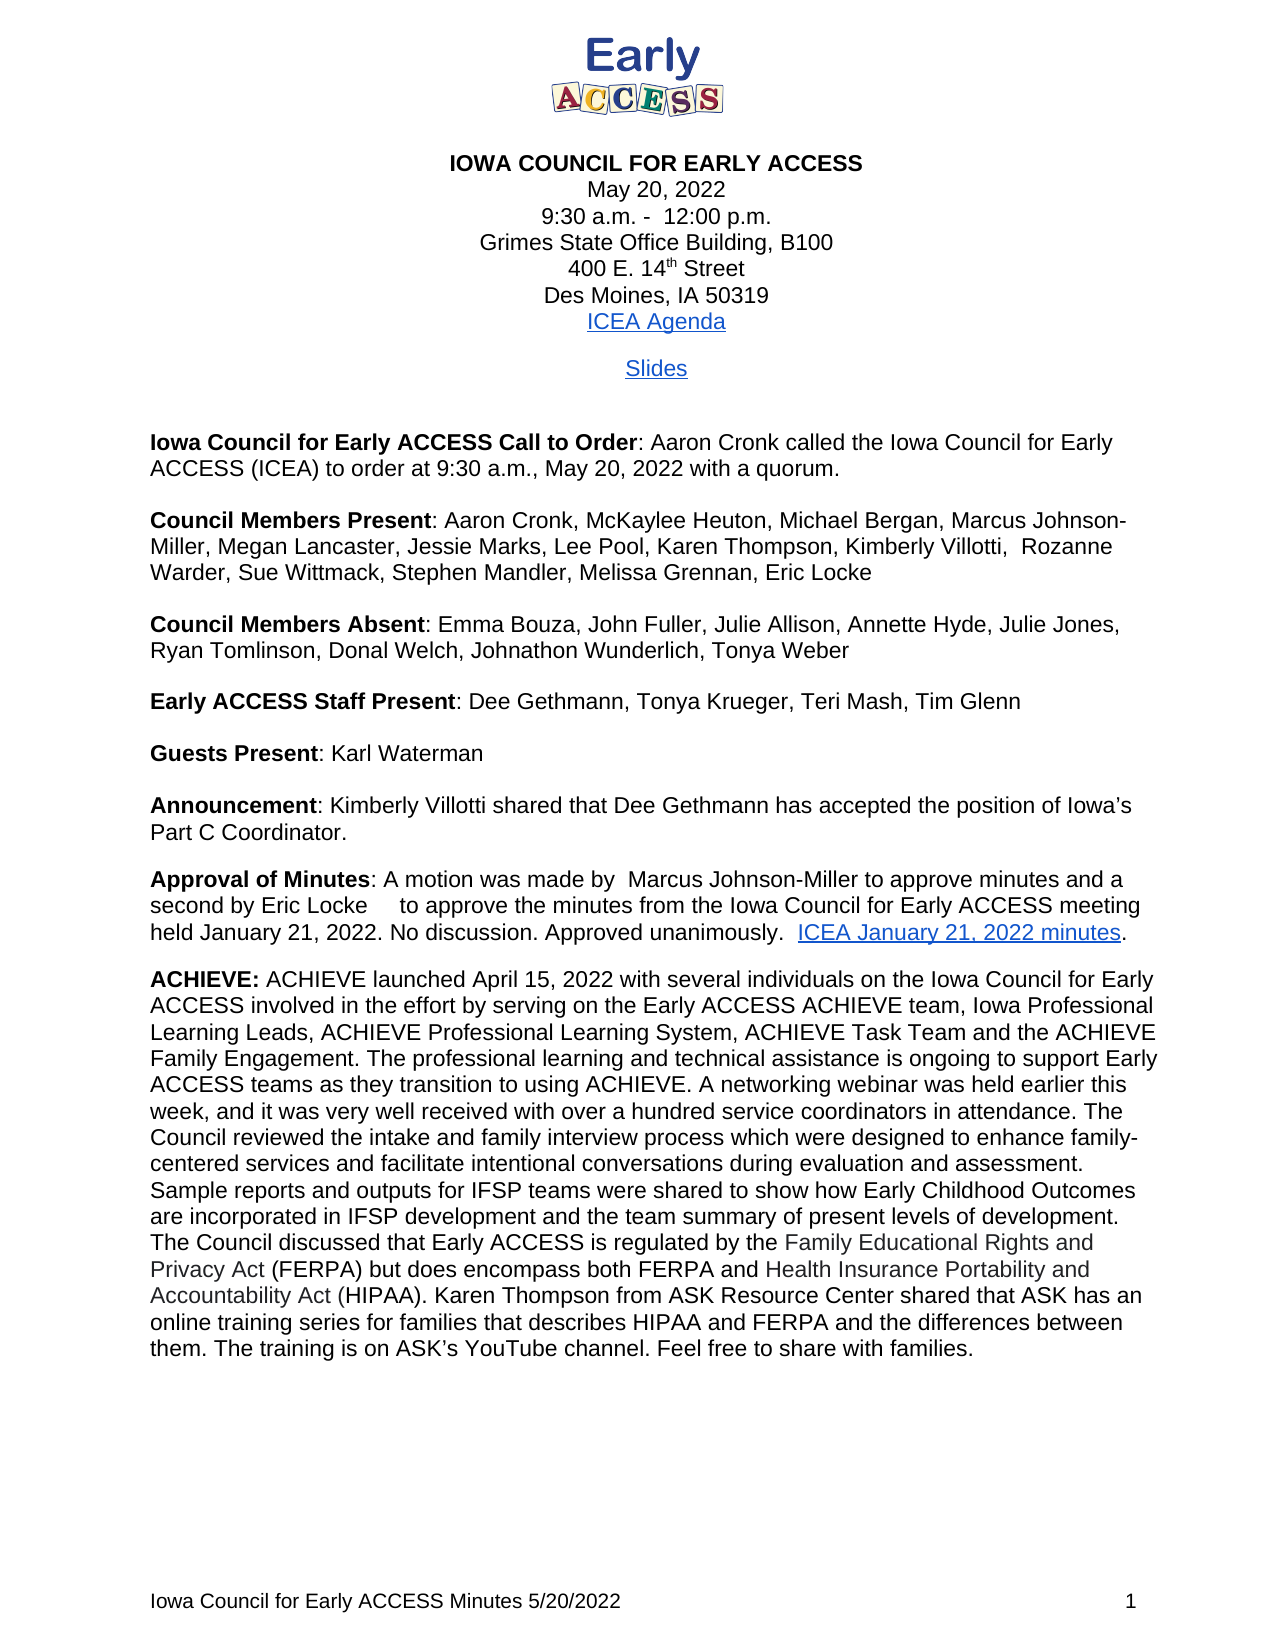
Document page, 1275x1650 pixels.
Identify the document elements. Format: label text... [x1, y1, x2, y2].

subtitle IOWA COUNCIL FOR EARLY ACCESS [150, 150, 1162, 176]
text 9:30 a.m. - 12:00 p.m. [150, 203, 1162, 229]
text Council Members Present: Aaron Cronk, McKaylee Heuton, Michael Bergan, Marcus Johnson-Miller, Megan Lancaster, Jessie Marks, Lee Pool, Karen Thompson, Kimberly Villotti, Rozanne Warder, Sue Wittmack, Stephen Mandler, Melissa Grennan, Eric Locke [150, 507, 1162, 586]
text Council Members Absent: Emma Bouza, John Fuller, Julie Allison, Annette Hyde, Julie Jones, Ryan Tomlinson, Donal Welch, Johnathon Wunderlich, Tonya Weber [150, 611, 1162, 663]
text Guests Present: Karl Waterman [150, 740, 1162, 766]
picture [551, 37, 724, 117]
text Announcement: Kimberly Villotti shared that Dee Gethmann has accepted the position of Iowa’s Part C Coordinator. [150, 792, 1162, 845]
text Approval of Minutes: A motion was made by Marcus Johnson-Miller to approve minutes and a second by Eric Locke to approve the minutes from the Iowa Council for Early ACCESS meeting held January 21, 2022. No discussion. Approved unanimously. ICEA January 21, 2022 minutes. [150, 866, 1162, 945]
text Grimes State Office Building, B100 [150, 229, 1162, 255]
text ICEA Agenda [150, 308, 1162, 334]
text Iowa Council for Early ACCESS Call to Order: Aaron Cronk called the Iowa Council for Early ACCESS (ICEA) to order at 9:30 a.m., May 20, 2022 with a quorum. [150, 429, 1162, 482]
text May 20, 2022 [150, 176, 1162, 203]
text Slides [150, 355, 1162, 382]
text Des Moines, IA 50319 [150, 282, 1162, 308]
text 400 E. 14th Street [150, 255, 1162, 282]
text Early ACCESS Staff Present: Dee Gethmann, Tonya Krueger, Teri Mash, Tim Glenn [150, 688, 1162, 715]
text ACHIEVE: ACHIEVE launched April 15, 2022 with several individuals on the Iowa Council for Early ACCESS involved in the effort by serving on the Early ACCESS ACHIEVE team, Iowa Professional Learning Leads, ACHIEVE Professional Learning System, ACHIEVE Task Team and the ACHIEVE Family Engagement. The professional learning and technical assistance is ongoing to support Early ACCESS teams as they transition to using ACHIEVE. A networking webinar was held earlier this week, and it was very well received with over a hundred service coordinators in attendance. The Council reviewed the intake and family interview process which were designed to enhance family-centered services and facilitate intentional conversations during evaluation and assessment. Sample reports and outputs for IFSP teams were shared to show how Early Childhood Outcomes are incorporated in IFSP development and the team summary of present levels of development. The Council discussed that Early ACCESS is regulated by the Family Educational Rights and Privacy Act (FERPA) but does encompass both FERPA and Health Insurance Portability and Accountability Act (HIPAA). Karen Thompson from ASK Resource Center shared that ASK has an online training series for families that describes HIPAA and FERPA and the differences between them. The training is on ASK’s YouTube channel. Feel free to share with families. [150, 966, 1162, 1361]
